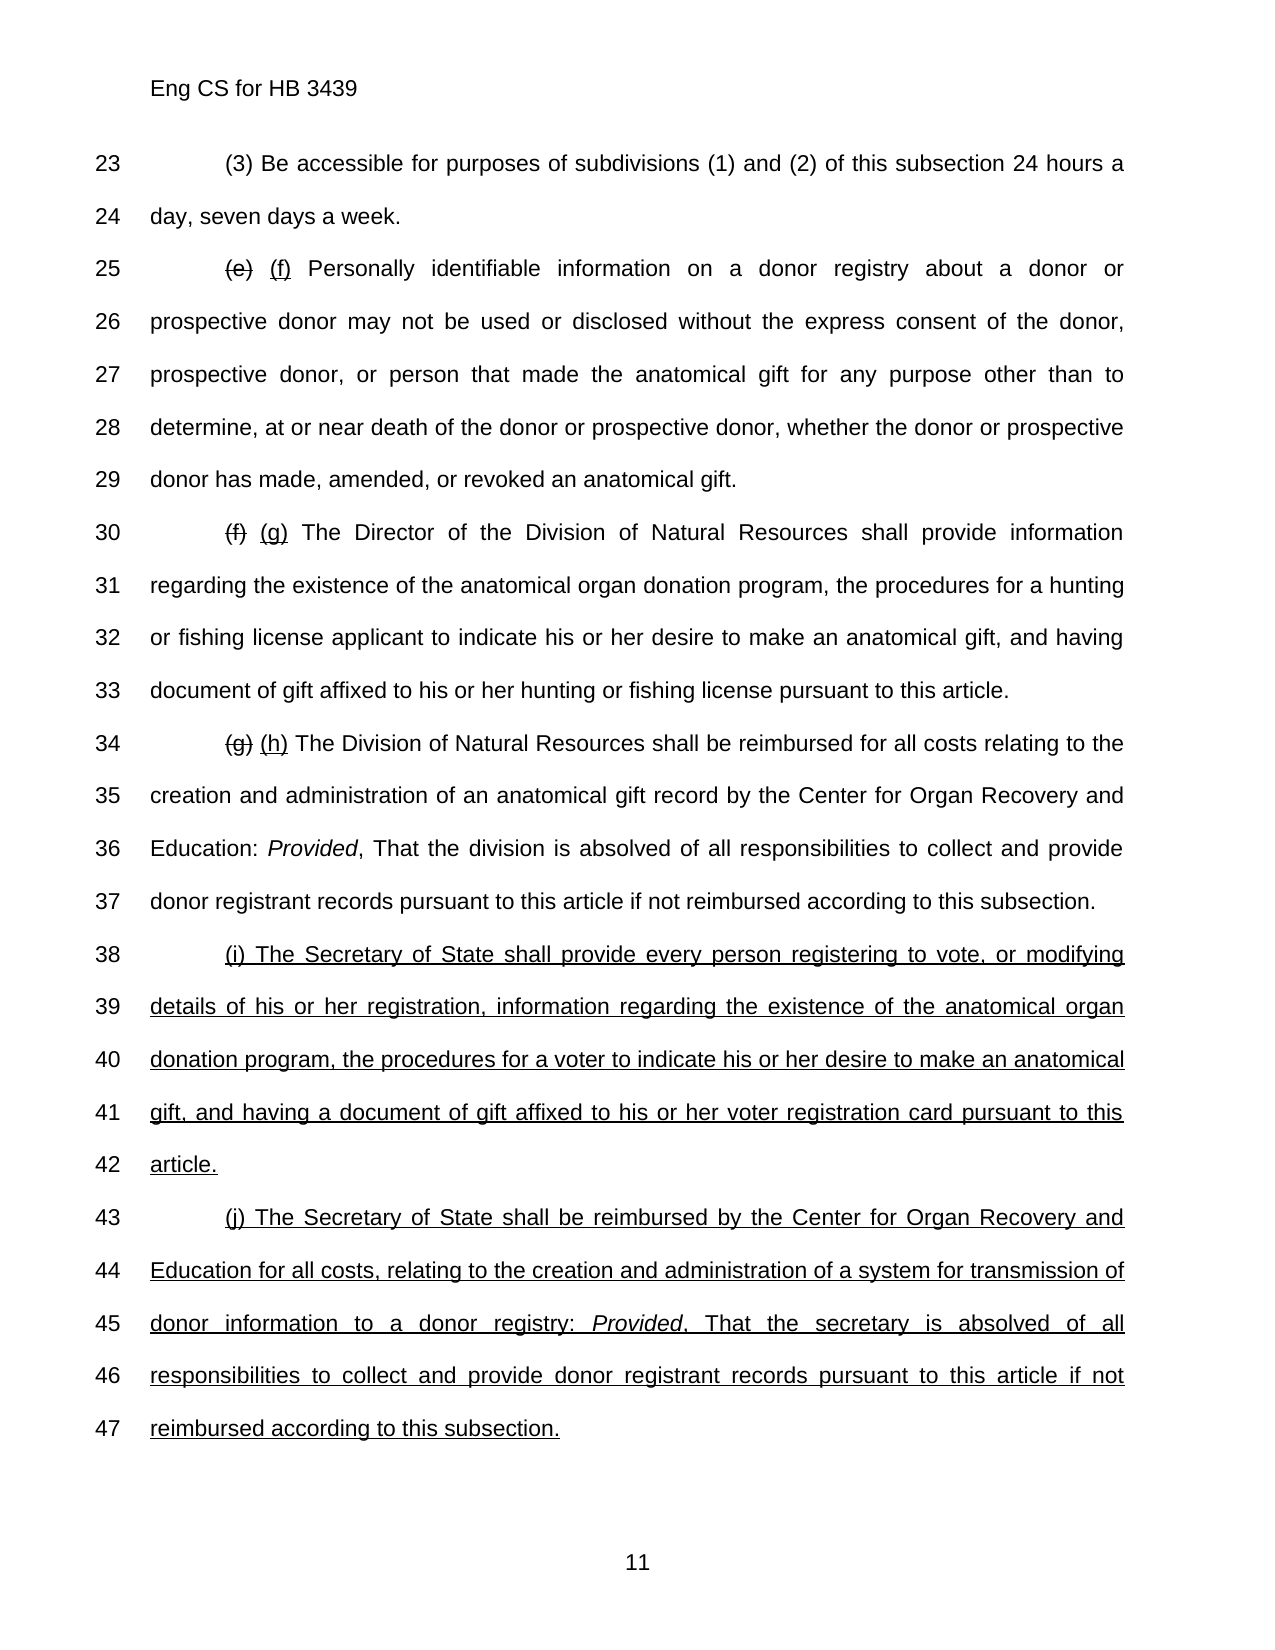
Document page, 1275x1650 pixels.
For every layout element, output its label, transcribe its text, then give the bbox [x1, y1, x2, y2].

text (j) The Secretary of State shall be reimbursed by the Center for Organ Recovery and Education for all costs, relating to the creation and administration of a system for transmission of donor information to a donor registry: Provided, That the secretary is absolved of all responsibilities to collect and provide donor registrant records pursuant to this article if not reimbursed according to this subsection. [150, 1386, 1125, 1441]
text (f) (g) The Director of the Division of Natural Resources shall provide information regarding the existence of the anatomical organ donation program, the procedures for a hunting or fishing license applicant to indicate his or her desire to make an anatomical gift, and having document of gift affixed to his or her hunting or fishing license pursuant to this article. [150, 519, 1125, 703]
text (e) (f) Personally identifiable information on a donor registry about a donor or prospective donor may not be used or disclosed without the express consent of the donor, prospective donor, or person that made the anatomical gift for any purpose other than to determine, at or near death of the donor or prospective donor, whether the donor or prospective donor has made, amended, or revoked an anatomical gift. [150, 255, 1125, 493]
text (i) The Secretary of State shall provide every person registering to vote, or modifying details of his or her registration, information regarding the existence of the anatomical organ donation program, the procedures for a voter to indicate his or her desire to make an anatomical gift, and having a document of gift affixed to his or her voter registration card pursuant to this article. [150, 1017, 1125, 1069]
text (3) Be accessible for purposes of subdivisions (1) and (2) of this subsection 24 hours a day, seven days a week. [150, 150, 1125, 229]
text (g) (h) The Division of Natural Resources shall be reimbursed for all costs relating to the creation and administration of an anatomical gift record by the Center for Organ Recovery and Education: Provided, That the division is absolved of all responsibilities to collect and provide donor registrant records pursuant to this article if not reimbursed according to this subsection. [150, 730, 1125, 914]
text (i) The Secretary of State shall provide every person registering to vote, or modifying details of his or her registration, information regarding the existence of the anatomical organ donation program, the procedures for a voter to indicate his or her desire to make an anatomical gift, and having a document of gift affixed to his or her voter registration card pursuant to this article. [150, 941, 1125, 1016]
text (j) The Secretary of State shall be reimbursed by the Center for Organ Recovery and Education for all costs, relating to the creation and administration of a system for transmission of donor information to a donor registry: Provided, That the secretary is absolved of all responsibilities to collect and provide donor registrant records pursuant to this article if not reimbursed according to this subsection. [150, 1334, 1125, 1385]
text (j) The Secretary of State shall be reimbursed by the Center for Organ Recovery and Education for all costs, relating to the creation and administration of a system for transmission of donor information to a donor registry: Provided, That the secretary is absolved of all responsibilities to collect and provide donor registrant records pursuant to this article if not reimbursed according to this subsection. [150, 1281, 1125, 1332]
text (i) The Secretary of State shall provide every person registering to vote, or modifying details of his or her registration, information regarding the existence of the anatomical organ donation program, the procedures for a voter to indicate his or her desire to make an anatomical gift, and having a document of gift affixed to his or her voter registration card pursuant to this article. [150, 1070, 1125, 1178]
text (j) The Secretary of State shall be reimbursed by the Center for Organ Recovery and Education for all costs, relating to the creation and administration of a system for transmission of donor information to a donor registry: Provided, That the secretary is absolved of all responsibilities to collect and provide donor registrant records pursuant to this article if not reimbursed according to this subsection. [150, 1204, 1125, 1280]
